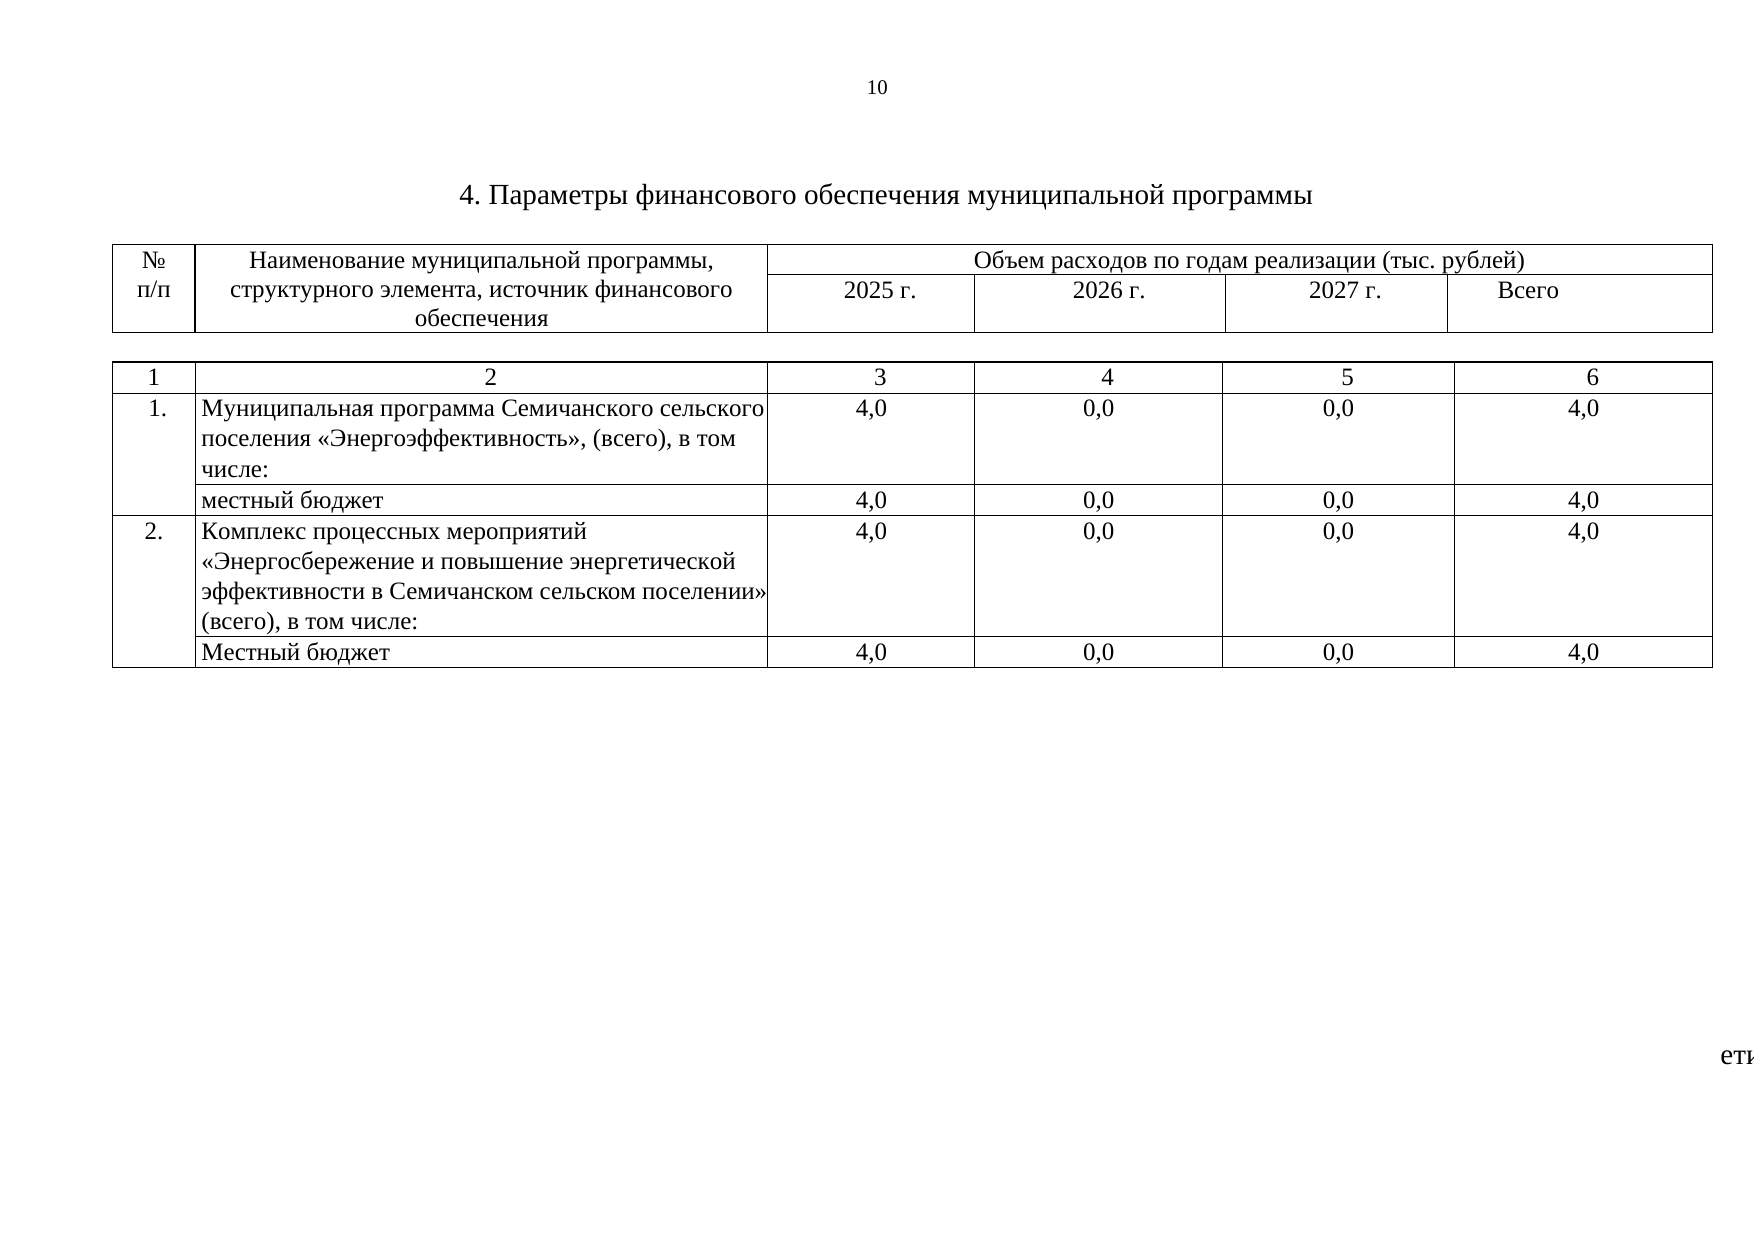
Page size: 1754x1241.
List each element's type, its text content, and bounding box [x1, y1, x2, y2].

table_cell 4,0 [768, 485, 974, 515]
table_cell 0,0 [1223, 637, 1454, 667]
table_cell 4,0 [1455, 394, 1712, 484]
table_cell 1. [113, 394, 195, 515]
table_cell 0,0 [1223, 394, 1454, 484]
table_cell 0,0 [1223, 485, 1454, 515]
table_header 4 [975, 363, 1222, 392]
table_cell 0,0 [975, 394, 1222, 484]
table_header Объем расходов по годам реализации (тыс. рублей) [768, 245, 1712, 274]
table_header 1 [113, 363, 195, 392]
table_cell 4,0 [1455, 637, 1712, 667]
table_cell 2027 г. [1226, 275, 1447, 332]
table_cell Местный бюджет [196, 637, 767, 667]
table_cell 4,0 [1455, 485, 1712, 515]
table_cell 2026 г. [975, 275, 1225, 332]
table_cell 0,0 [975, 637, 1222, 667]
table_cell Муниципальная программа Семичанского сельского поселения «Энергоэффективность», (всего), в том числе: [196, 394, 767, 484]
list етики» [1633, 1037, 1754, 1071]
table_cell Комплекс процессных мероприятий «Энергосбережение и повышение энергетической эффективности в Семичанском сельском поселении» (всего), в том числе: [196, 516, 767, 636]
table_header 5 [1223, 363, 1454, 392]
table_header № п/п [113, 245, 194, 332]
table_cell 2. [113, 516, 195, 667]
table_cell 0,0 [975, 485, 1222, 515]
table_header 3 [768, 363, 974, 392]
table_header Наименование муниципальной программы, структурного элемента, источник финансового обеспечения [196, 245, 767, 332]
table_cell 0,0 [975, 516, 1222, 636]
text 4. Параметры финансового обеспечения муниципальной программы [118, 177, 1654, 211]
table_cell 4,0 [768, 394, 974, 484]
table_header 2 [196, 363, 767, 392]
table_cell Всего [1448, 275, 1712, 332]
table_cell 2025 г. [768, 275, 974, 332]
table_cell местный бюджет [196, 485, 767, 515]
table_header 6 [1455, 363, 1712, 392]
table_cell 4,0 [1455, 516, 1712, 636]
table_cell 0,0 [1223, 516, 1454, 636]
table_cell 4,0 [768, 637, 974, 667]
table_cell 4,0 [768, 516, 974, 636]
